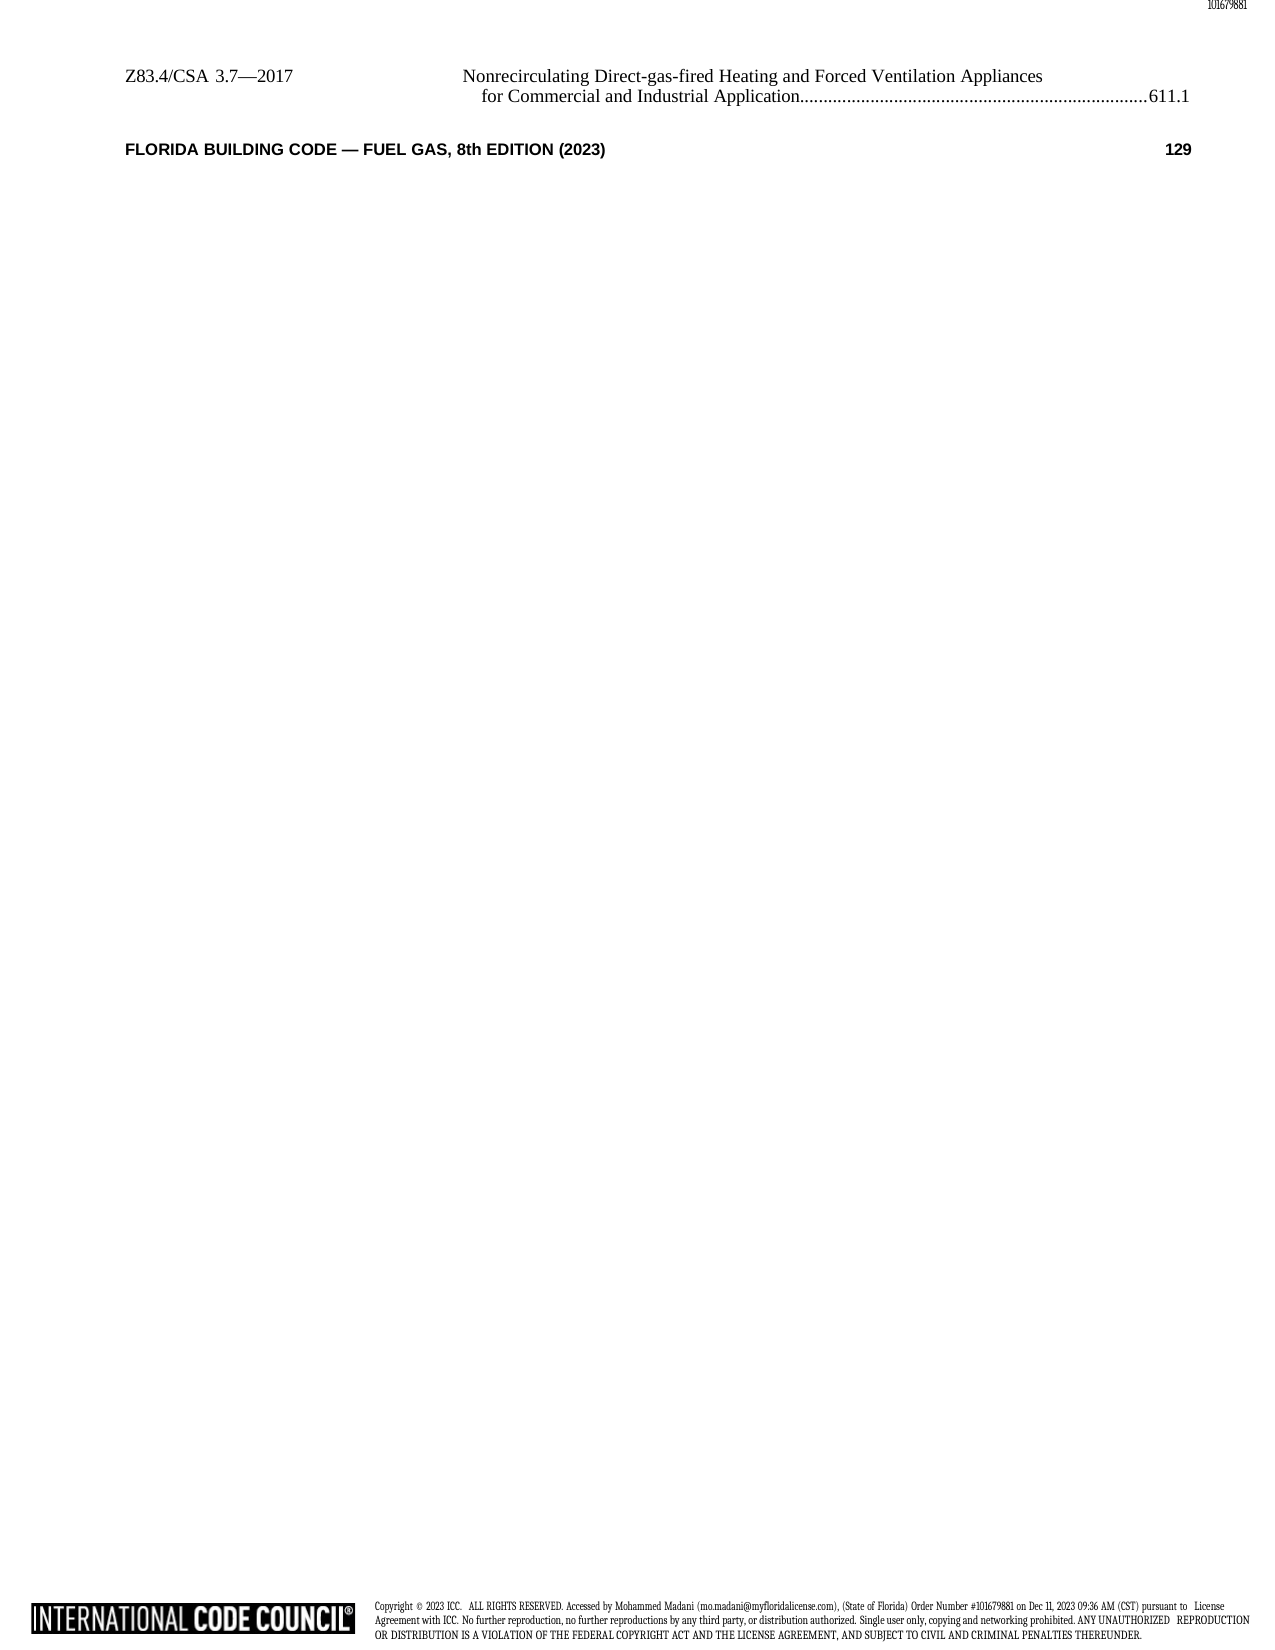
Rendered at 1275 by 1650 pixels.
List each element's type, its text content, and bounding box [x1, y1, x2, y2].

picture [31, 1603, 356, 1634]
text Z83.4/CSA 3.7—2017 Nonrecirculating Direct-gas-fired Heating and Forced Ventilation Appliances [125, 67, 1204, 86]
text for Commercial and Industrial Application 611.1 [481, 86, 1204, 107]
text FLORIDA BUILDING CODE — FUEL GAS, 8th EDITION (2023) 129 [125, 139, 1204, 159]
